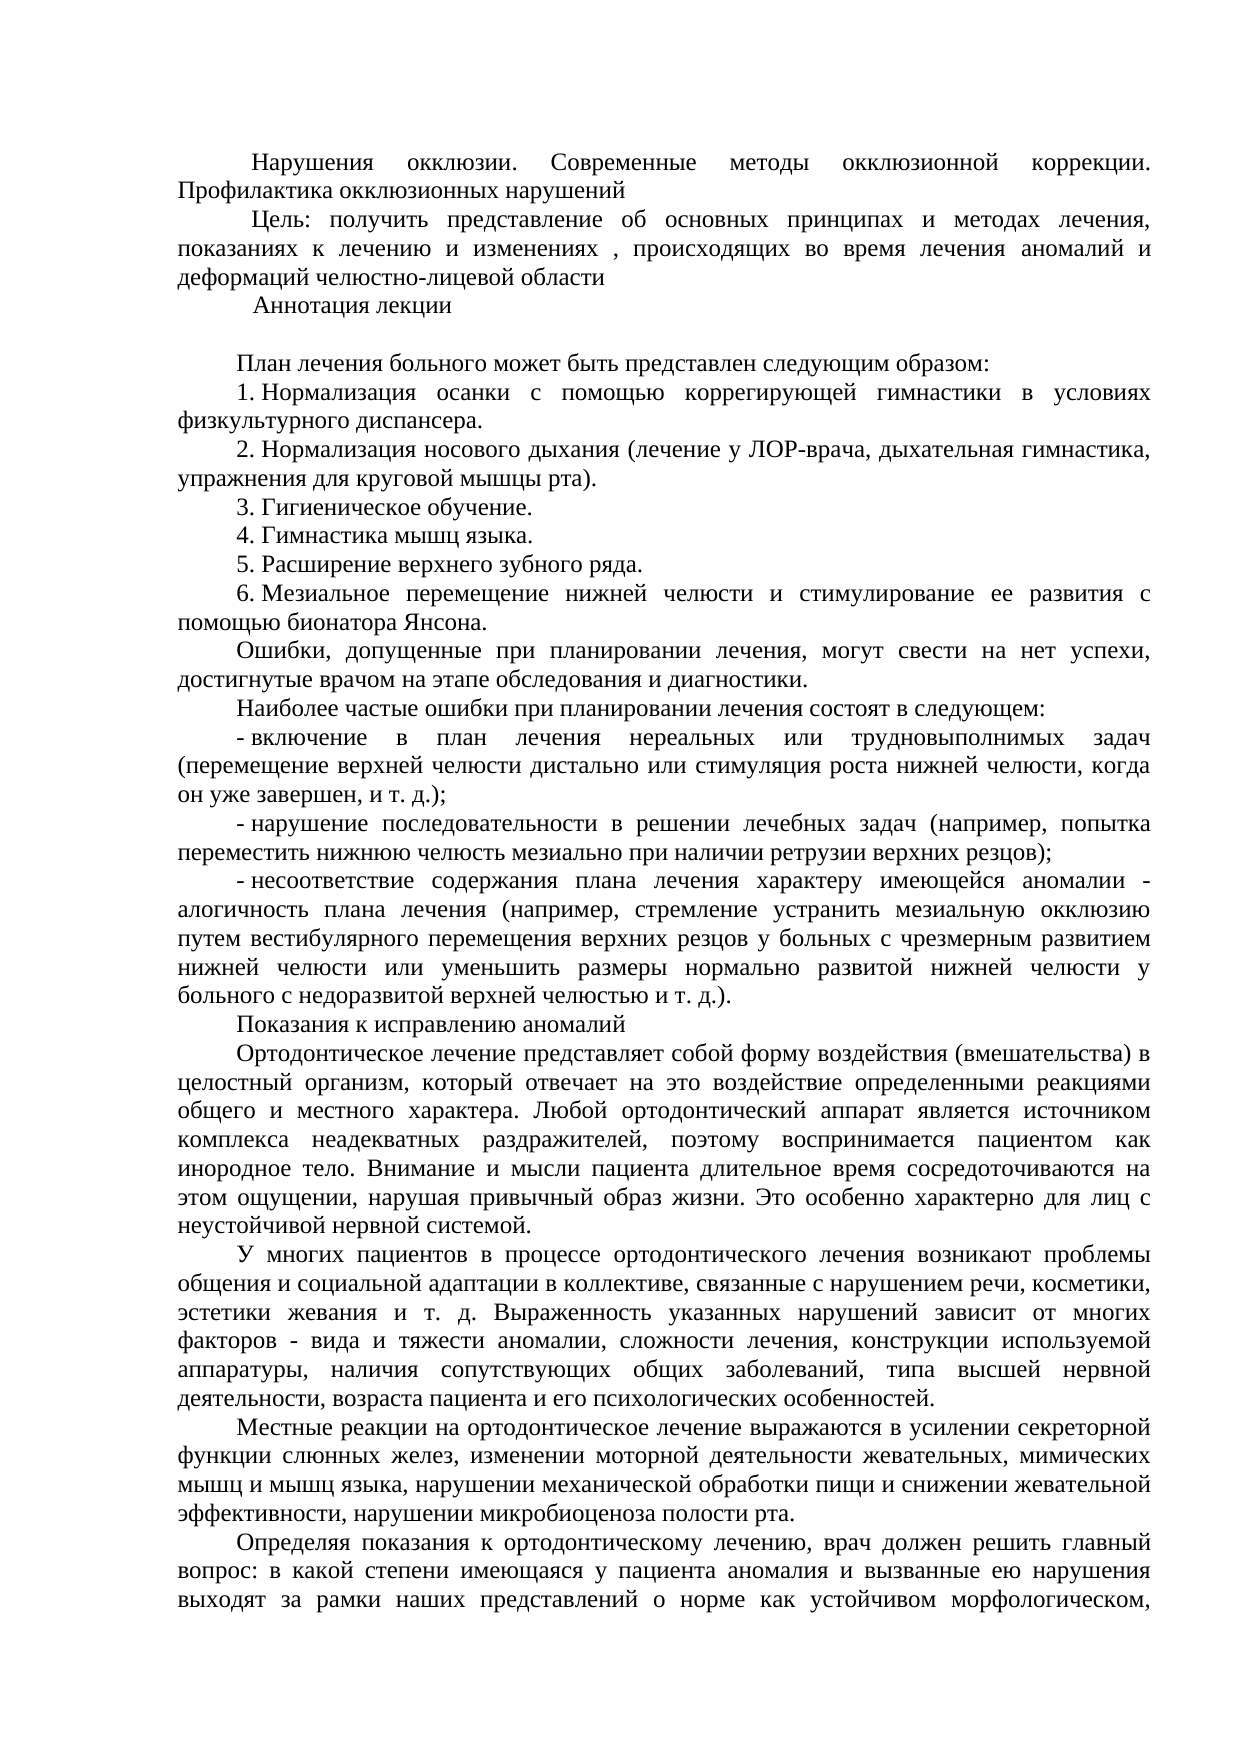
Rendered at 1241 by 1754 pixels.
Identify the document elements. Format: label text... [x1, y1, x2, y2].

text Наиболее частые ошибки при планировании лечения состоят в следующем: [177, 693, 1152, 722]
text 2. Нормализация носового дыхания (лечение у ЛОР-врача, дыхательная гимнастика, упражнения для круговой мышцы рта). [177, 434, 1152, 492]
text - включение в план лечения нереальных или трудновыполнимых задач (перемещение верхней челюсти дистально или стимуляция роста нижней челюсти, когда он уже завершен, и т. д.); [177, 722, 1152, 808]
text Цель: получить представление об основных принципах и методах лечения, показаниях к лечению и изменениях , происходящих во время лечения аномалий и деформаций челюстно-лицевой области [177, 204, 1152, 291]
list Аннотация лекции [252, 291, 1152, 319]
text План лечения больного может быть представлен следующим образом: [177, 348, 1152, 377]
text У многих пациентов в процессе ортодонтического лечения возникают проблемы общения и социальной адаптации в коллективе, связанные с нарушением речи, косметики, эстетики жевания и т. д. Выраженность указанных нарушений зависит от многих факторов - вида и тяжести аномалии, сложности лечения, конструкции используемой аппаратуры, наличия сопутствующих общих заболеваний, типа высшей нервной деятельности, возраста пациента и его психологических особенностей. [177, 1239, 1152, 1412]
text 1. Нормализация осанки с помощью коррегирующей гимнастики в условиях физкультурного диспансера. [177, 377, 1152, 434]
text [177, 1527, 1152, 1613]
text - несоответствие содержания плана лечения характеру имеющейся аномалии - алогичность плана лечения (например, стремление устранить мезиальную окклюзию путем вестибулярного перемещения верхних резцов у больных с чрезмерным развитием нижней челюсти или уменьшить размеры нормально развитой нижней челюсти у больного с недоразвитой верхней челюстью и т. д.). [177, 866, 1152, 1009]
text - нарушение последовательности в решении лечебных задач (например, попытка переместить нижнюю челюсть мезиально при наличии ретрузии верхних резцов); [177, 808, 1152, 866]
text Ошибки, допущенные при планировании лечения, могут свести на нет успехи, достигнутые врачом на этапе обследования и диагностики. [177, 636, 1152, 693]
text Ортодонтическое лечение представляет собой форму воздействия (вмешательства) в целостный организм, который отвечает на это воздействие определенными реакциями общего и местного характера. Любой ортодонтический аппарат является источником комплекса неадекватных раздражителей, поэтому воспринимается пациентом как инородное тело. Внимание и мысли пациента длительное время сосредоточиваются на этом ощущении, нарушая привычный образ жизни. Это особенно характерно для лиц с неустойчивой нервной системой. [177, 1038, 1152, 1239]
text 4. Гимнастика мышц языка. [177, 521, 1152, 549]
text Местные реакции на ортодонтическое лечение выражаются в усилении секреторной функции слюнных желез, изменении моторной деятельности жевательных, мимических мышц и мышц языка, нарушении механической обработки пищи и снижении жевательной эффективности, нарушении микробиоценоза полости рта. [177, 1412, 1152, 1527]
text Нарушения окклюзии. Современные методы окклюзионной коррекции. Профилактика окклюзионных нарушений [177, 147, 1152, 204]
text 6. Мезиальное перемещение нижней челюсти и стимулирование ее развития с помощью бионатора Янсона. [177, 578, 1152, 636]
text Показания к исправлению аномалий [177, 1009, 1152, 1038]
text 3. Гигиеническое обучение. [177, 492, 1152, 521]
text 5. Расширение верхнего зубного ряда. [177, 549, 1152, 578]
